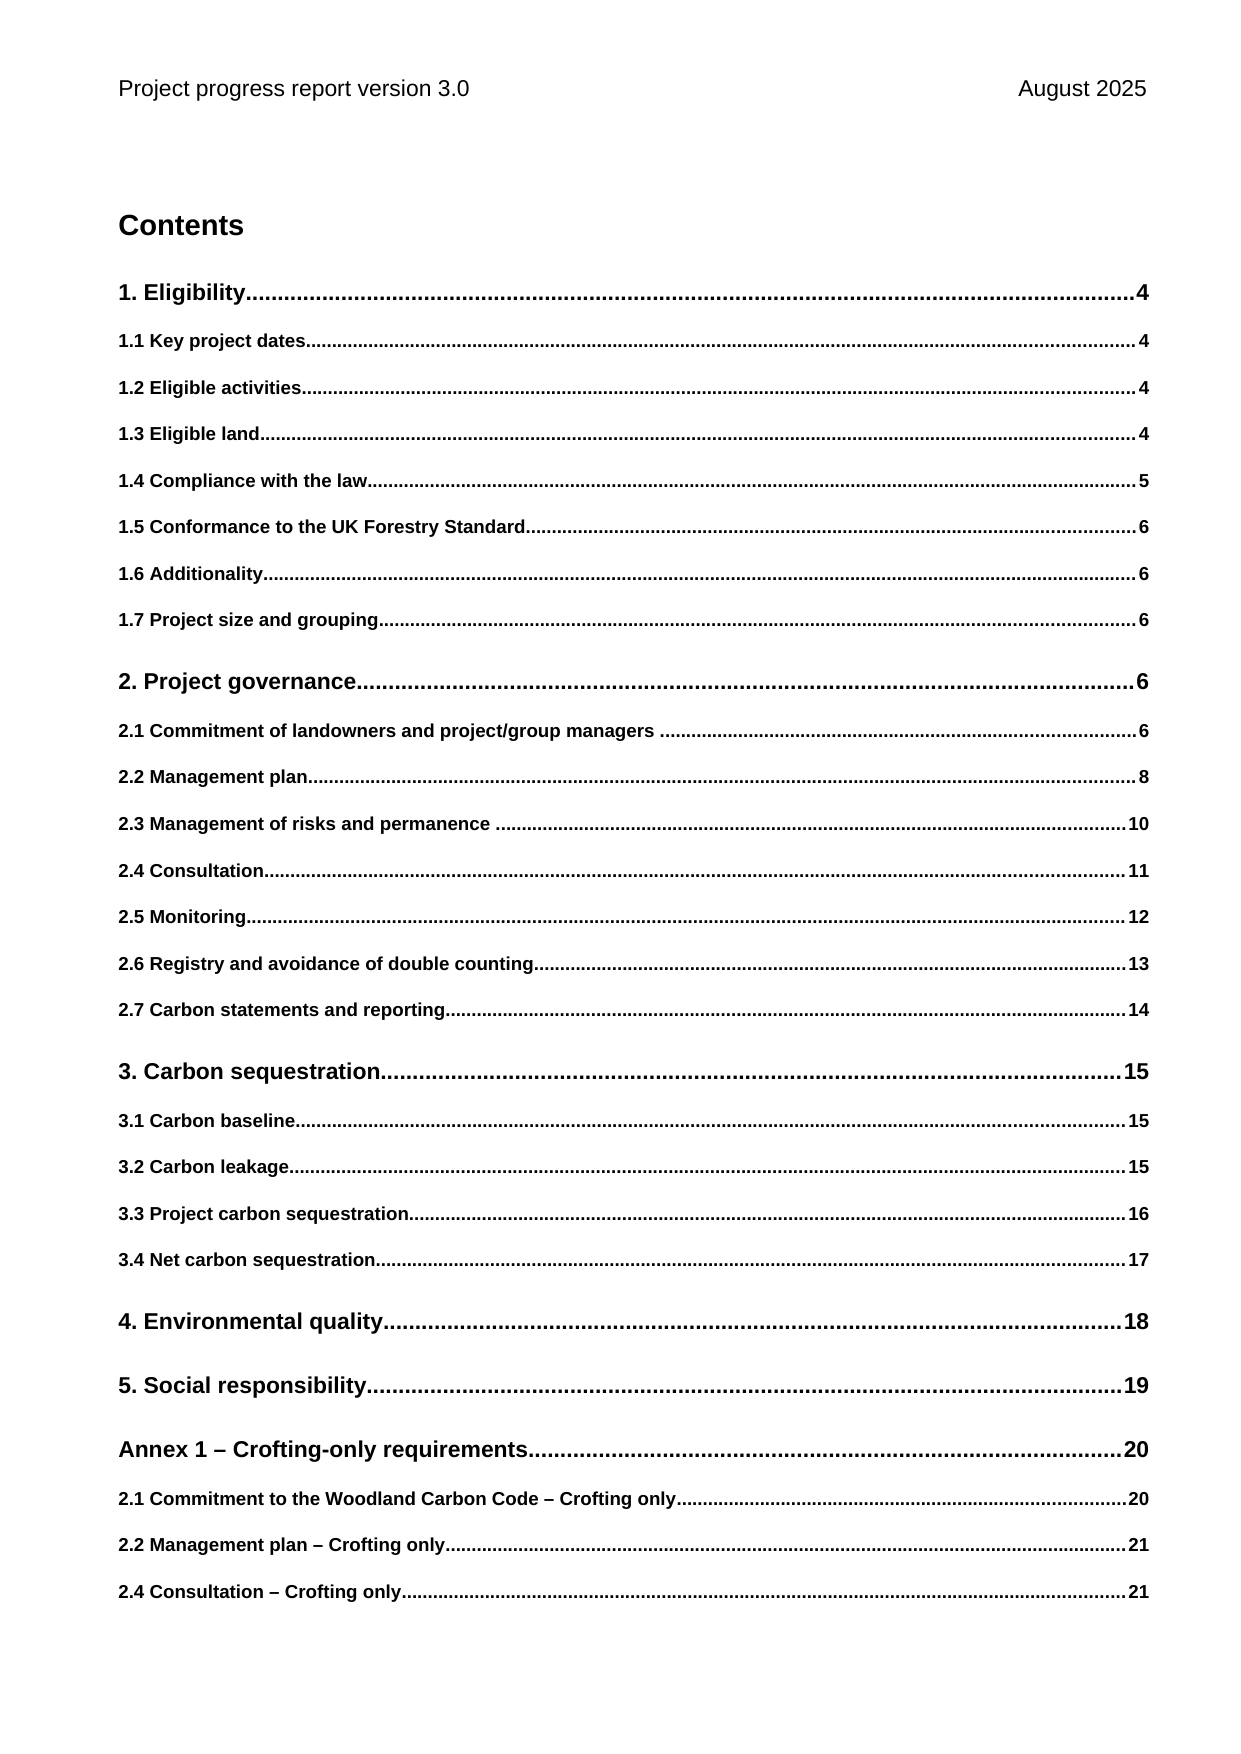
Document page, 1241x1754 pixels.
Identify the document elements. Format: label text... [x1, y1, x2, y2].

text 5. Social responsibility 19 [118, 1372, 1150, 1398]
text 1.2 Eligible activities 4 [118, 376, 1150, 398]
text 1. Eligibility 4 [118, 278, 1150, 305]
text 2.1 Commitment to the Woodland Carbon Code – Crofting only 20 [118, 1487, 1150, 1509]
text 2.3 Management of risks and permanence . 10 [118, 813, 1150, 834]
text 1.1 Key project dates 4 [118, 330, 1150, 351]
text 4. Environmental quality 18 [118, 1308, 1150, 1334]
text 1.3 Eligible land 4 [118, 423, 1150, 444]
text 1.6 Additionality 6 [118, 563, 1150, 584]
text 2.7 Carbon statements and reporting 14 [118, 999, 1150, 1021]
text 2.2 Management plan – Crofting only 21 [118, 1534, 1150, 1555]
text 2.6 Registry and avoidance of double counting 13 [118, 952, 1150, 974]
text 3.4 Net carbon sequestration 17 [118, 1249, 1150, 1271]
text 1.5 Conformance to the UK Forestry Standard 6 [118, 516, 1150, 538]
text 2.1 Commitment of landowners and project/group managers . 6 [118, 720, 1150, 741]
text 3.2 Carbon leakage 15 [118, 1156, 1150, 1178]
text 2.5 Monitoring 12 [118, 906, 1150, 927]
text 1.4 Compliance with the law 5 [118, 469, 1150, 491]
text Annex 1 – Crofting-only requirements 20 [118, 1436, 1150, 1462]
text 3.1 Carbon baseline 15 [118, 1109, 1150, 1131]
text 3. Carbon sequestration 15 [118, 1058, 1150, 1084]
text 2.2 Management plan 8 [118, 766, 1150, 788]
text 2. Project governance 6 [118, 668, 1150, 695]
text Contents [118, 207, 1143, 241]
text 2.4 Consultation 11 [118, 859, 1150, 881]
text 2.4 Consultation – Crofting only 21 [118, 1580, 1150, 1602]
text 3.3 Project carbon sequestration 16 [118, 1203, 1150, 1224]
text 1.7 Project size and grouping 6 [118, 609, 1150, 631]
